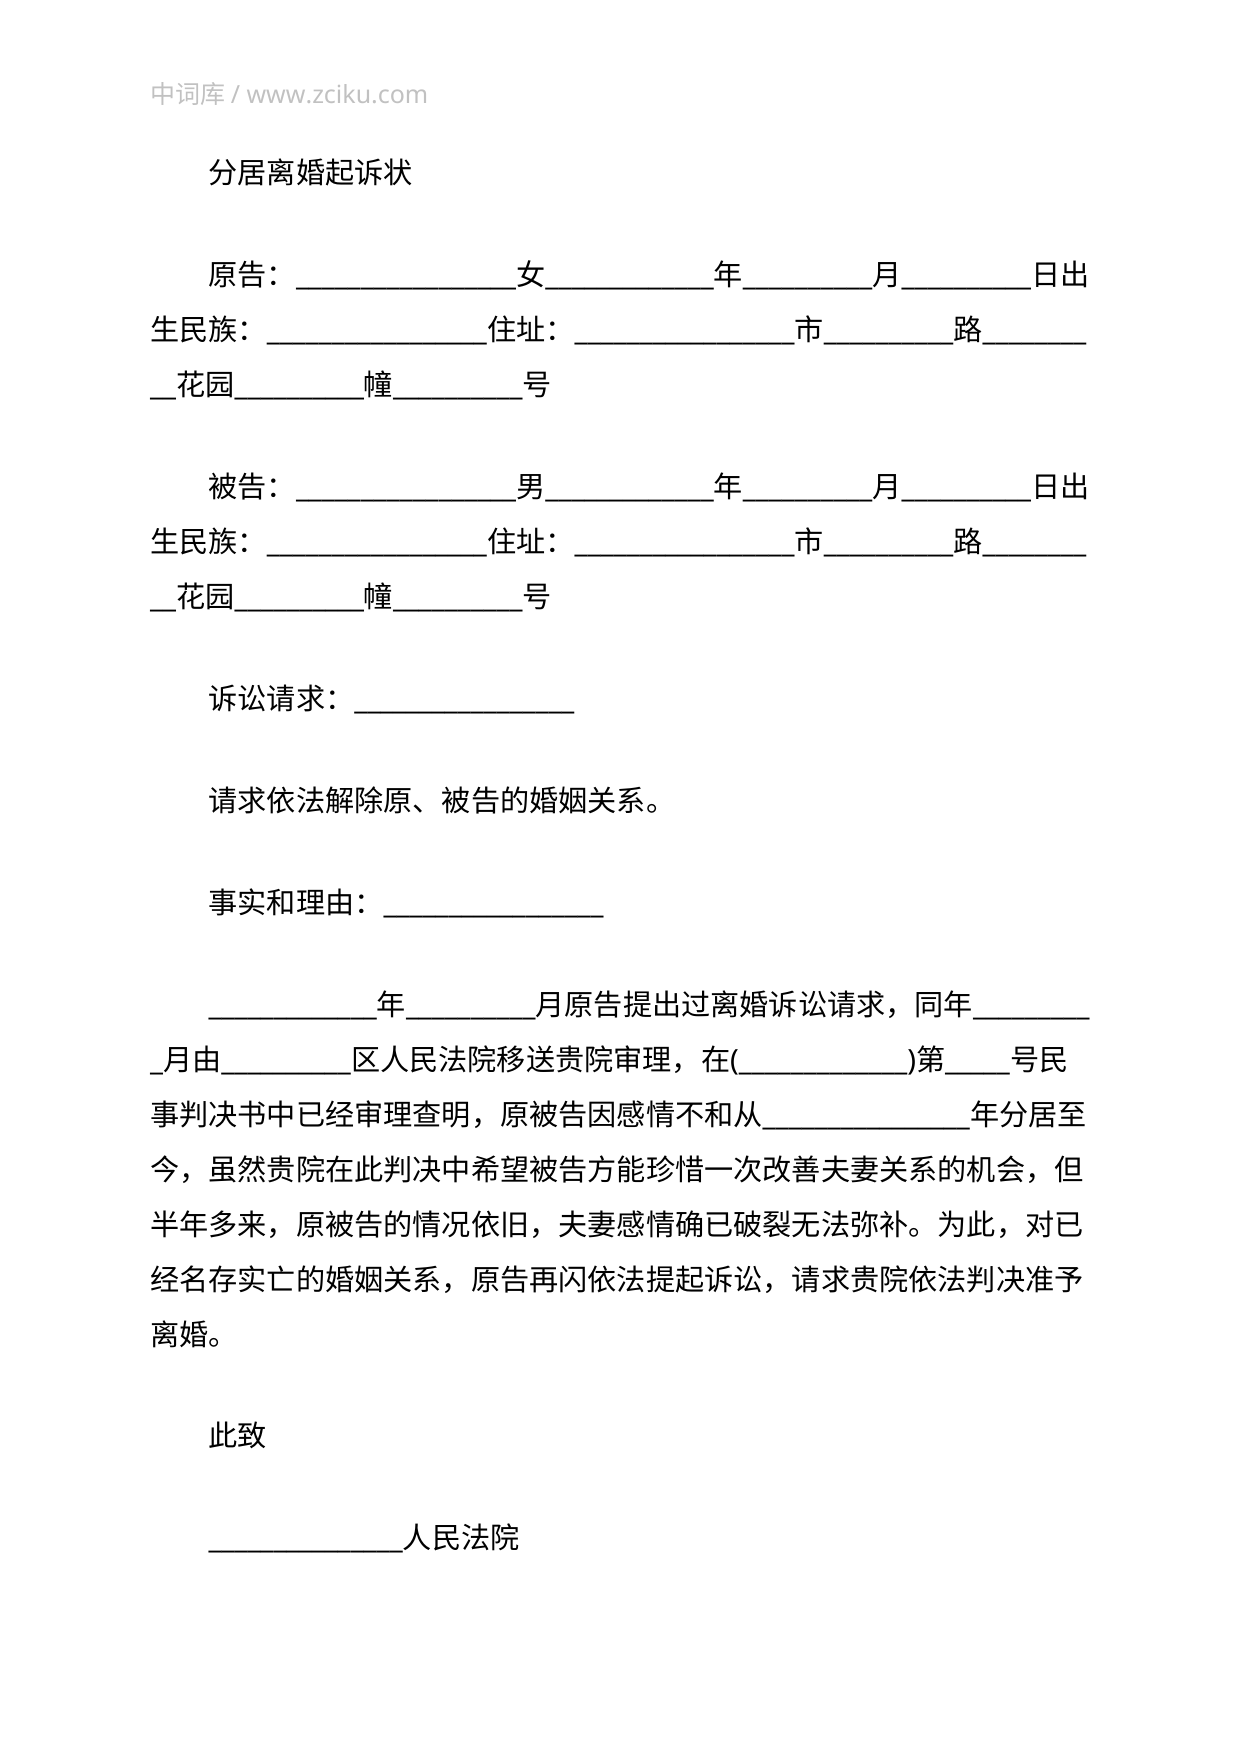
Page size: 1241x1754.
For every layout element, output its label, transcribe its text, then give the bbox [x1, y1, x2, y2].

text 请求依法解除原、被告的婚姻关系。 [150, 778, 1090, 820]
text _____________年__________月原告提出过离婚诉讼请求，同年__________月由__________区人民法院移送贵院审理，在(_____________)第_____号民事判决书中已经审理查明，原被告因感情不和从________________年分居至今，虽然贵院在此判决中希望被告方能珍惜一次改善夫妻关系的机会，但半年多来，原被告的情况依旧，夫妻感情确已破裂无法弥补。为此，对已经名存实亡的婚姻关系，原告再闪依法提起诉讼，请求贵院依法判决准予离婚。 [150, 981, 1090, 1353]
text 此致 [150, 1413, 1090, 1455]
text 分居离婚起诉状 [150, 150, 1090, 192]
text 诉讼请求：_________________ [150, 676, 1090, 718]
text 被告：_________________男_____________年__________月__________日出生民族：_________________住址：_________________市__________路__________花园__________幢__________号 [150, 464, 1090, 616]
text 事实和理由：_________________ [150, 879, 1090, 922]
text _______________人民法院 [150, 1515, 1090, 1557]
text 原告：_________________女_____________年__________月__________日出生民族：_________________住址：_________________市__________路__________花园__________幢__________号 [150, 252, 1090, 404]
